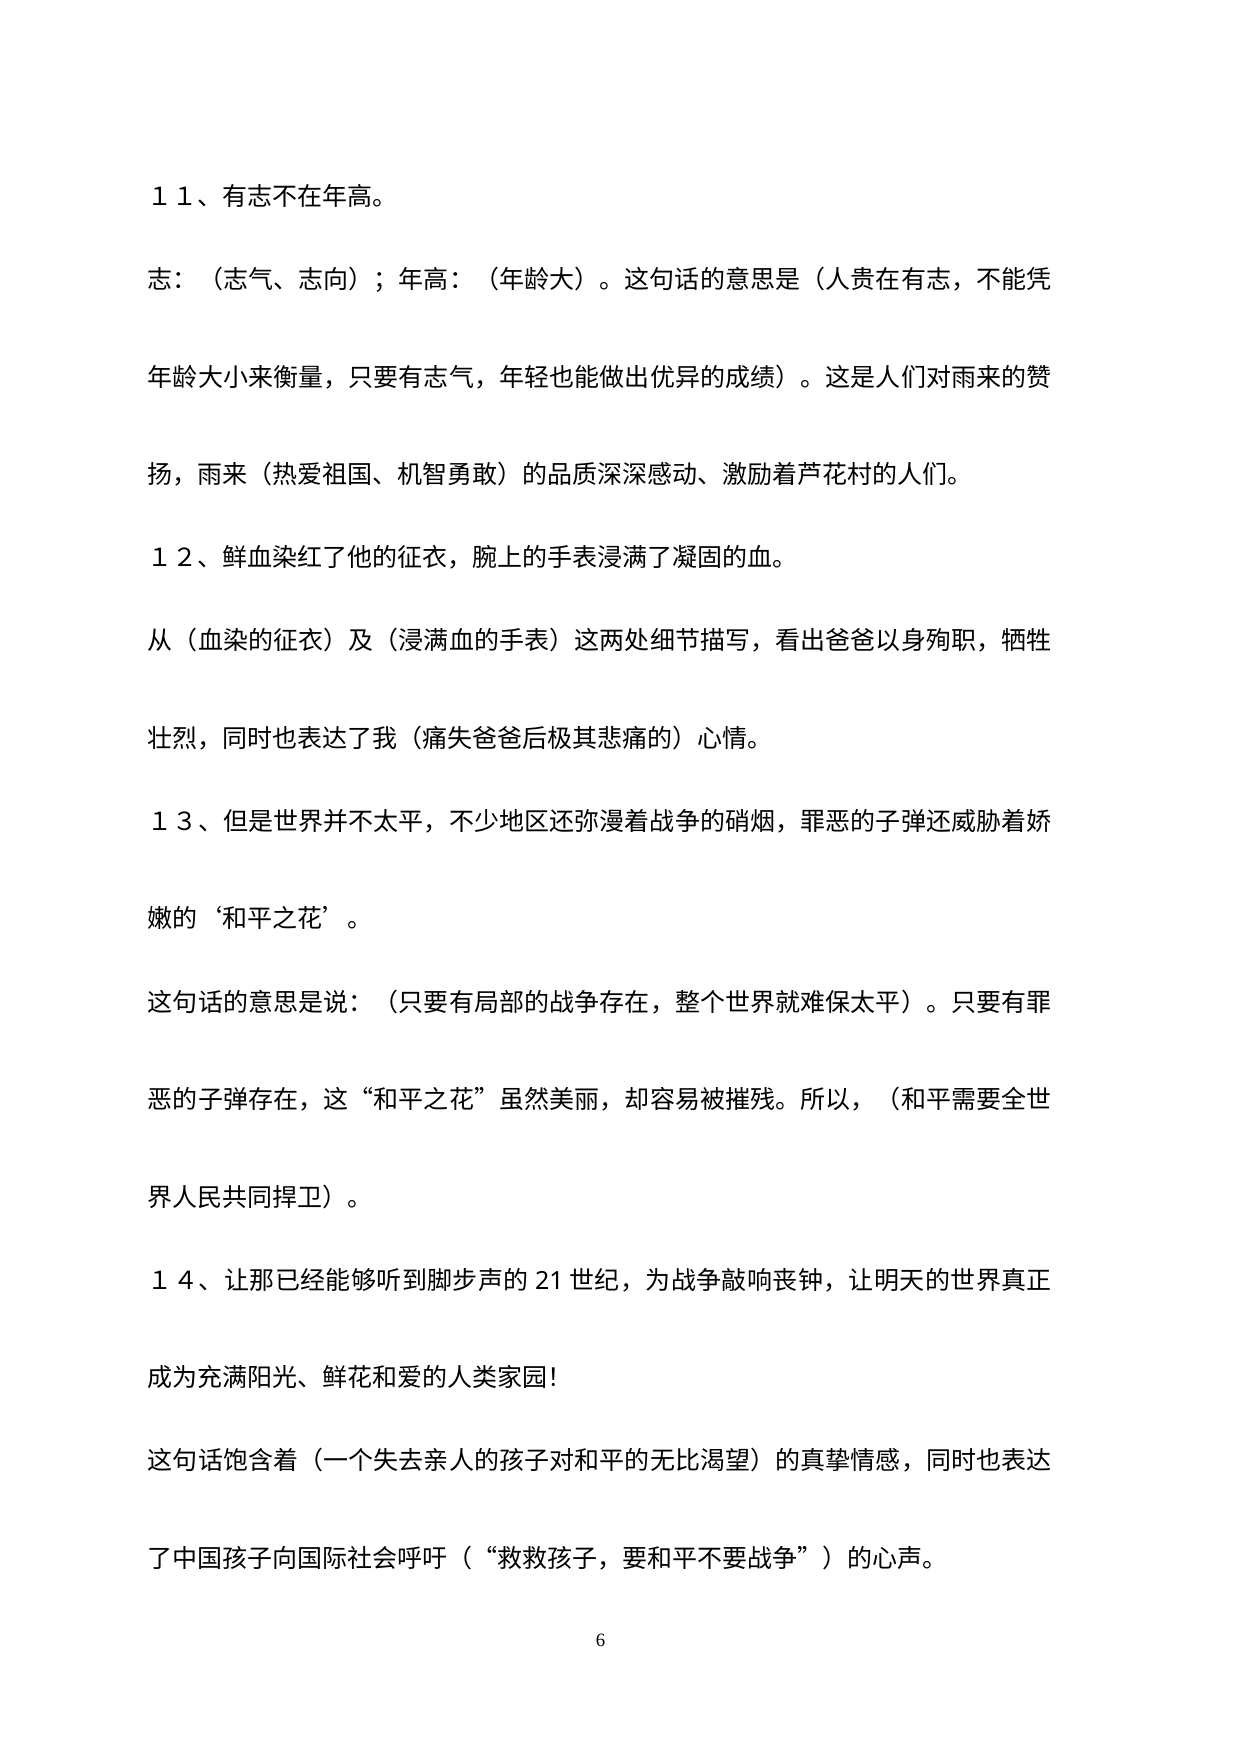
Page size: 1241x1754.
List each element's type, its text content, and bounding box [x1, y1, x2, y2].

text １３、但是世界并不太平，不少地区还弥漫着战争的硝烟，罪恶的子弹还威胁着娇嫩的‘和平之花’。 [148, 787, 1053, 949]
text 从（血染的征衣）及（浸满血的手表）这两处细节描写，看出爸爸以身殉职，牺牲壮烈，同时也表达了我（痛失爸爸后极其悲痛的）心情。 [148, 606, 1053, 769]
text １４、让那已经能够听到脚步声的21世纪，为战争敲响丧钟，让明天的世界真正成为充满阳光、鲜花和爱的人类家园！ [148, 1246, 1053, 1408]
text １１、有志不在年高。 [148, 162, 1053, 227]
text 这句话饱含着（一个失去亲人的孩子对和平的无比渴望）的真挚情感，同时也表达了中国孩子向国际社会呼吁（“救救孩子，要和平不要战争”）的心声。 [148, 1426, 1053, 1589]
text 这句话的意思是说：（只要有局部的战争存在，整个世界就难保太平）。只要有罪恶的子弹存在，这“和平之花”虽然美丽，却容易被摧残。所以，（和平需要全世界人民共同捍卫）。 [148, 968, 1053, 1228]
text １２、鲜血染红了他的征衣，腕上的手表浸满了凝固的血。 [148, 523, 1053, 588]
text 志：（志气、志向）；年高：（年龄大）。这句话的意思是（人贵在有志，不能凭年龄大小来衡量，只要有志气，年轻也能做出优异的成绩）。这是人们对雨来的赞扬，雨来（热爱祖国、机智勇敢）的品质深深感动、激励着芦花村的人们。 [148, 245, 1053, 505]
